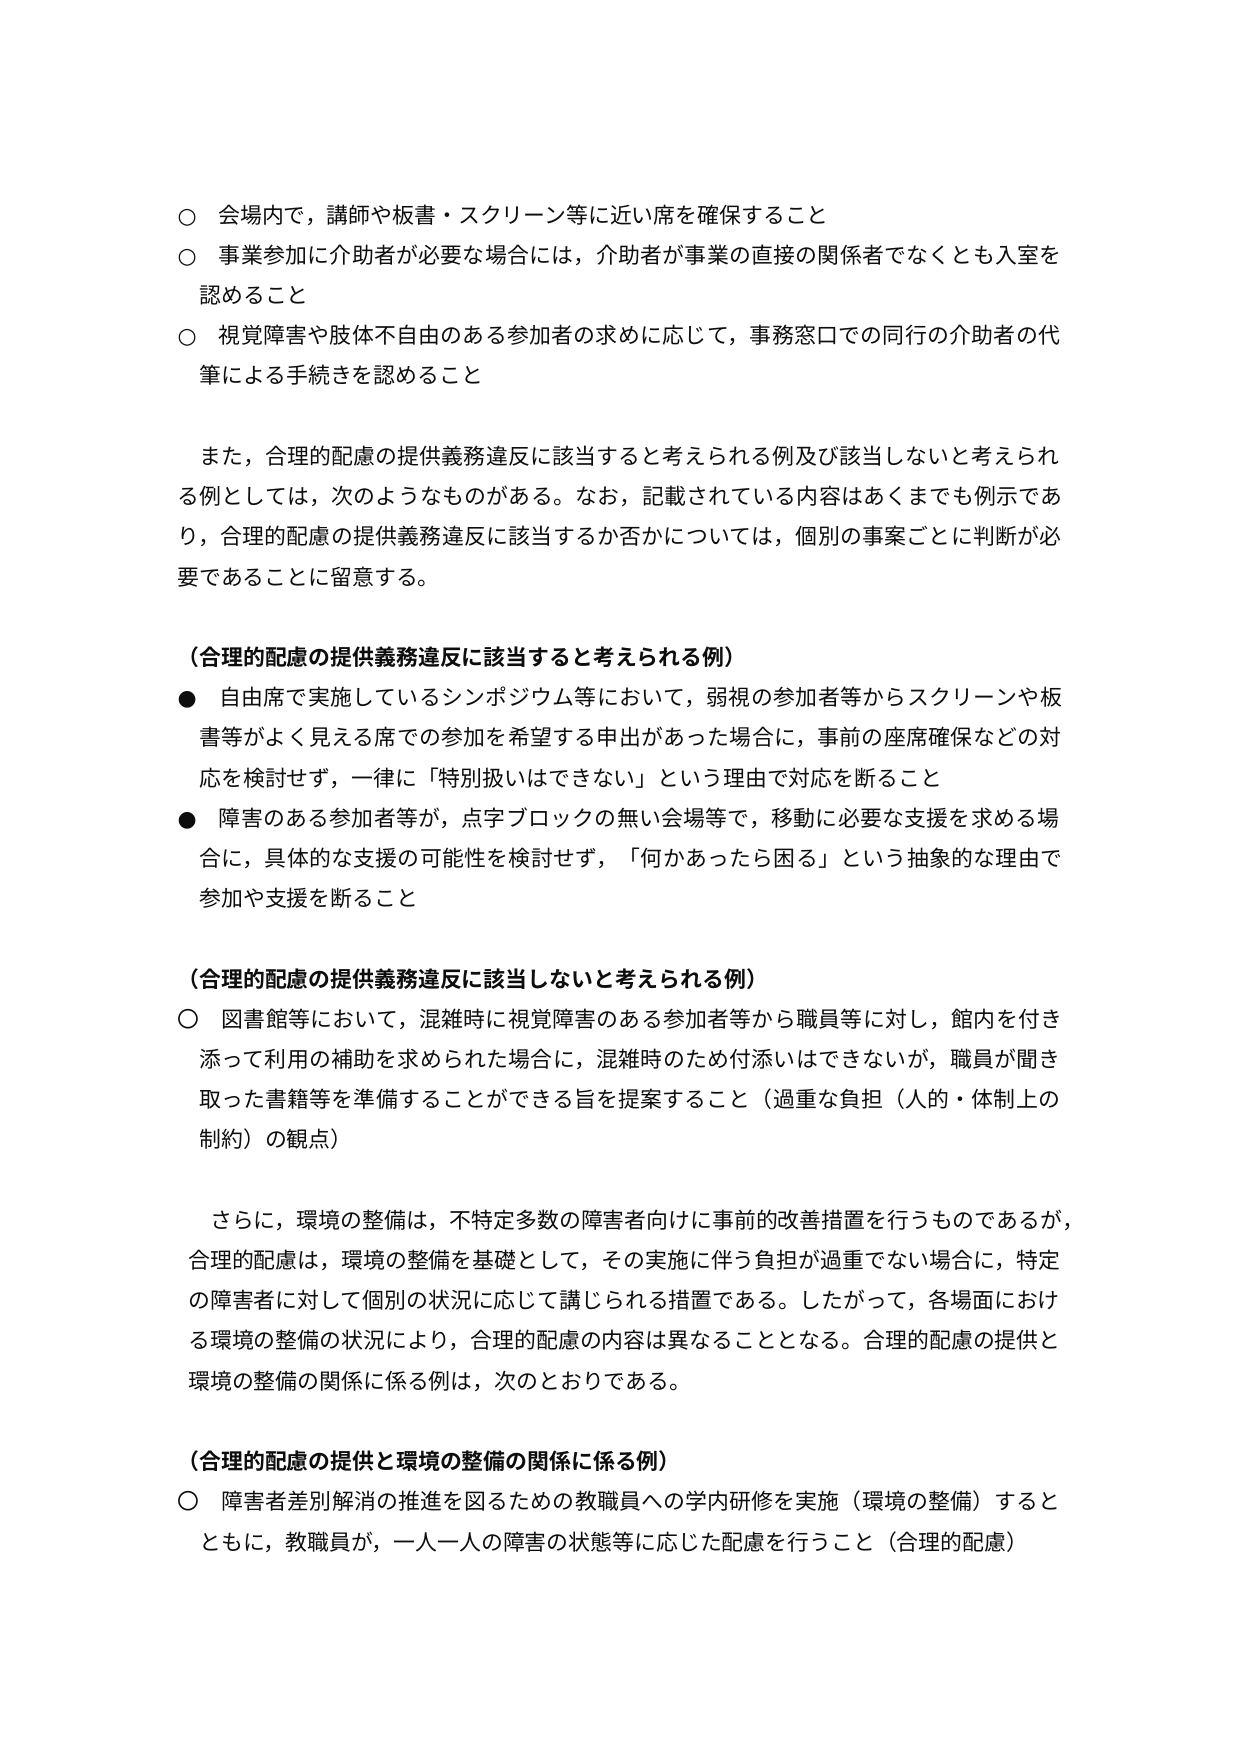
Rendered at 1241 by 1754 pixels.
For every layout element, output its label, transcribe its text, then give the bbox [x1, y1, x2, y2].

text ● 障害のある参加者等が，点字ブロックの無い会場等で，移動に必要な支援を求める場合に，具体的な支援の可能性を検討せず，「何かあったら困る」という抽象的な理由で参加や支援を断ること [177, 797, 1063, 917]
text 〇 障害者差別解消の推進を図るための教職員への学内研修を実施（環境の整備）するとともに，教職員が，一人一人の障害の状態等に応じた配慮を行うこと（合理的配慮） [177, 1480, 1063, 1561]
text ○ 視覚障害や肢体不自由のある参加者の求めに応じて，事務窓口での同行の介助者の代筆による手続きを認めること [177, 314, 1063, 394]
text 〇 図書館等において，混雑時に視覚障害のある参加者等から職員等に対し，館内を付き添って利用の補助を求められた場合に，混雑時のため付添いはできないが，職員が聞き取った書籍等を準備することができる旨を提案すること（過重な負担（人的・体制上の制約）の観点） [177, 998, 1063, 1158]
text ○ 会場内で，講師や板書・スクリーン等に近い席を確保すること [177, 193, 1063, 234]
text （合理的配慮の提供義務違反に該当しないと考えられる例） [177, 957, 1063, 998]
text さらに，環境の整備は，不特定多数の障害者向けに事前的改善措置を行うものであるが，合理的配慮は，環境の整備を基礎として，その実施に伴う負担が過重でない場合に，特定の障害者に対して個別の状況に応じて講じられる措置である。したがって，各場面における環境の整備の状況により，合理的配慮の内容は異なることとなる。合理的配慮の提供と環境の整備の関係に係る例は，次のとおりである。 [188, 1199, 1063, 1400]
text ○ 事業参加に介助者が必要な場合には，介助者が事業の直接の関係者でなくとも入室を認めること [177, 234, 1063, 314]
text （合理的配慮の提供義務違反に該当すると考えられる例） [177, 636, 1063, 676]
text ● 自由席で実施しているシンポジウム等において，弱視の参加者等からスクリーンや板書等がよく見える席での参加を希望する申出があった場合に，事前の座席確保などの対応を検討せず，一律に「特別扱いはできない」という理由で対応を断ること [177, 676, 1063, 797]
text また，合理的配慮の提供義務違反に該当すると考えられる例及び該当しないと考えられる例としては，次のようなものがある。なお，記載されている内容はあくまでも例示であり，合理的配慮の提供義務違反に該当するか否かについては，個別の事案ごとに判断が必要であることに留意する。 [177, 435, 1063, 596]
text （合理的配慮の提供と環境の整備の関係に係る例） [177, 1440, 1063, 1480]
